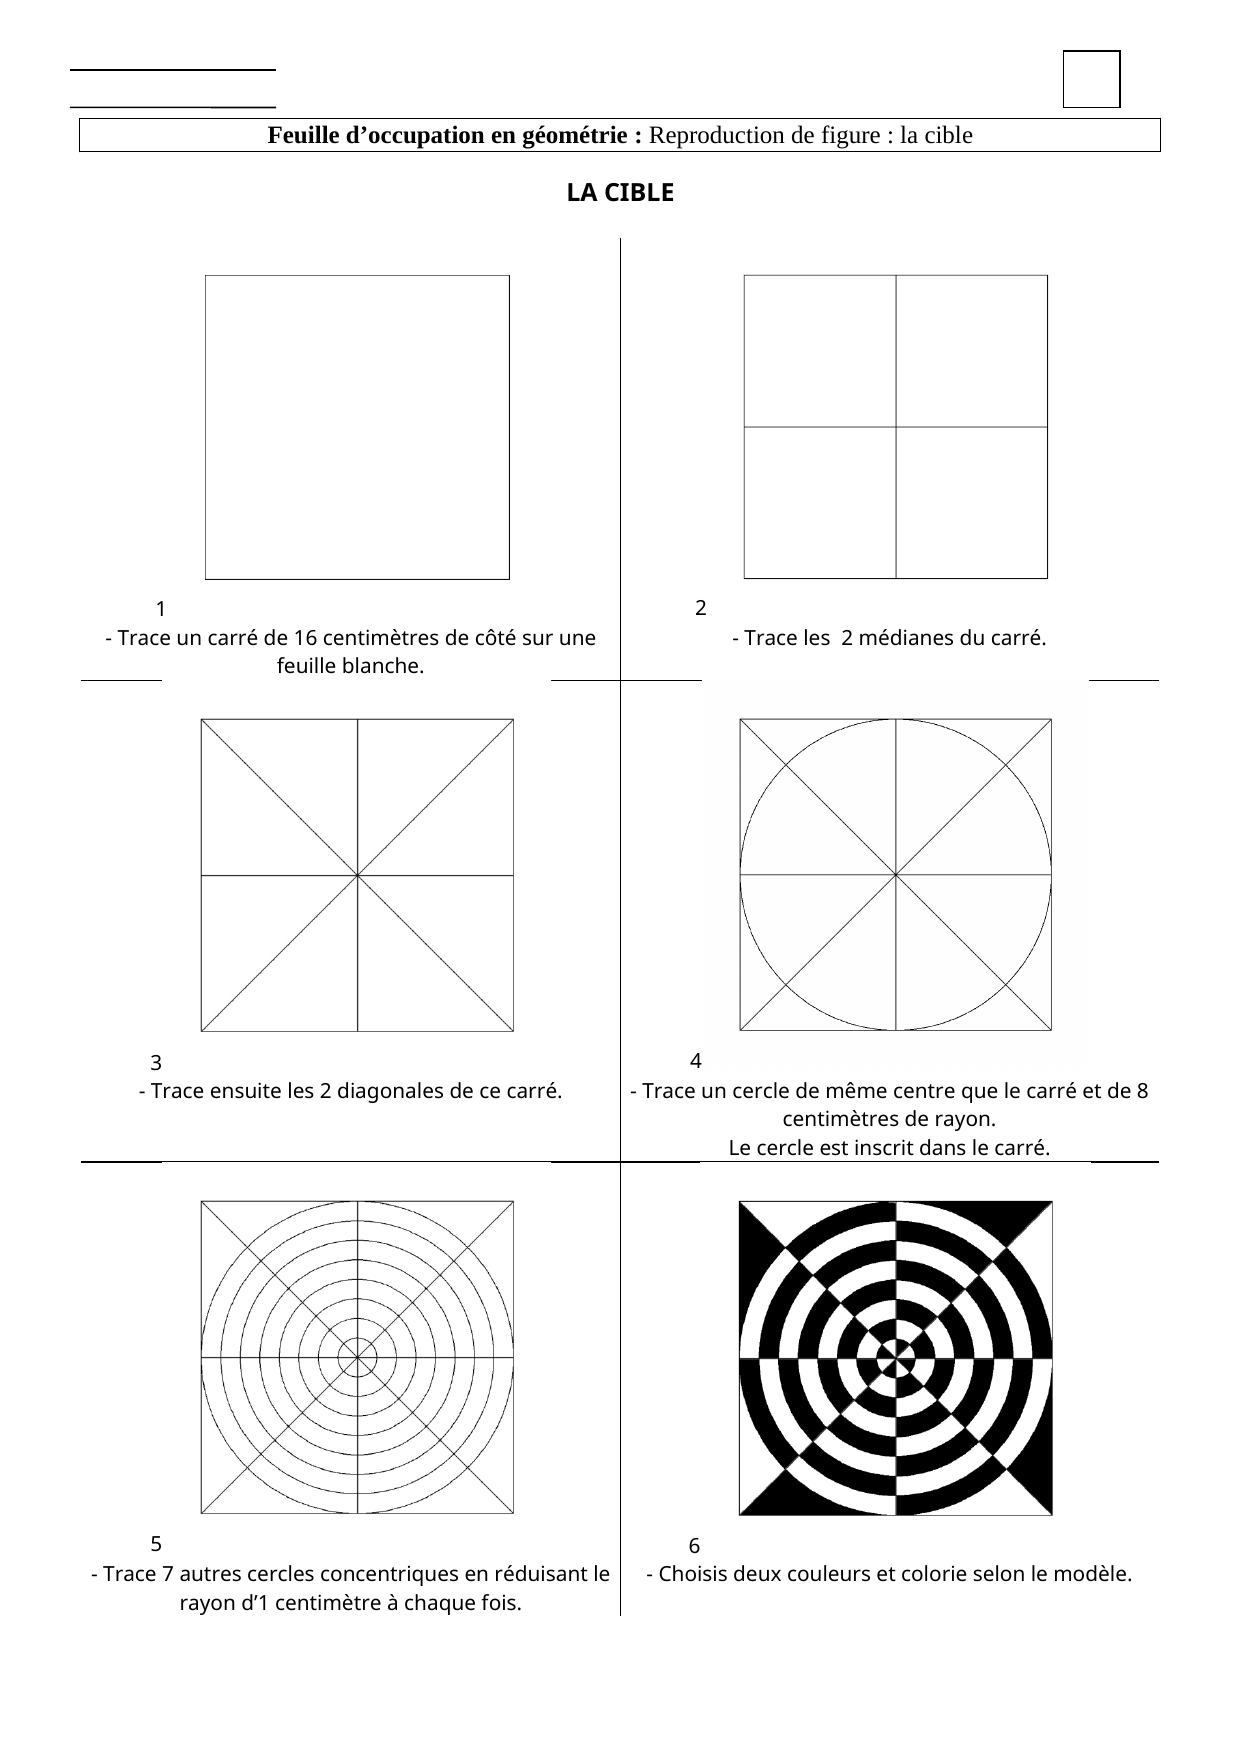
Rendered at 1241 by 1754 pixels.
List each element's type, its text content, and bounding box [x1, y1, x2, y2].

table_cell 3 [81, 681, 620, 1076]
picture [162, 1162, 552, 1552]
table_cell 6 [621, 1163, 1159, 1559]
picture [706, 237, 1085, 616]
table_header 2 [621, 238, 1159, 623]
picture [701, 680, 1090, 1069]
table_cell - Trace 7 autres cercles concentriques en réduisant le rayon d’1 centimètre à chaque fois. [81, 1560, 620, 1616]
text LA CIBLE [89, 175, 1152, 209]
picture [162, 680, 552, 1070]
table_cell 4 [621, 681, 1159, 1076]
picture [700, 1162, 1091, 1554]
text Feuille d’occupation en géométrie : Reproduction de figure : la cible [80, 119, 1160, 151]
table_header 1 [81, 238, 620, 623]
picture [167, 237, 547, 617]
table_cell - Choisis deux couleurs et colorie selon le modèle. [621, 1560, 1159, 1616]
table_cell - Trace un cercle de même centre que le carré et de 8 centimètres de rayon. Le cercle est inscrit dans le carré. [621, 1076, 1159, 1161]
table_cell - Trace les 2 médianes du carré. [621, 623, 1159, 680]
table_cell 5 [81, 1163, 620, 1559]
table_cell - Trace ensuite les 2 diagonales de ce carré. [81, 1076, 620, 1161]
table_cell - Trace un carré de 16 centimètres de côté sur une feuille blanche. [81, 623, 620, 680]
